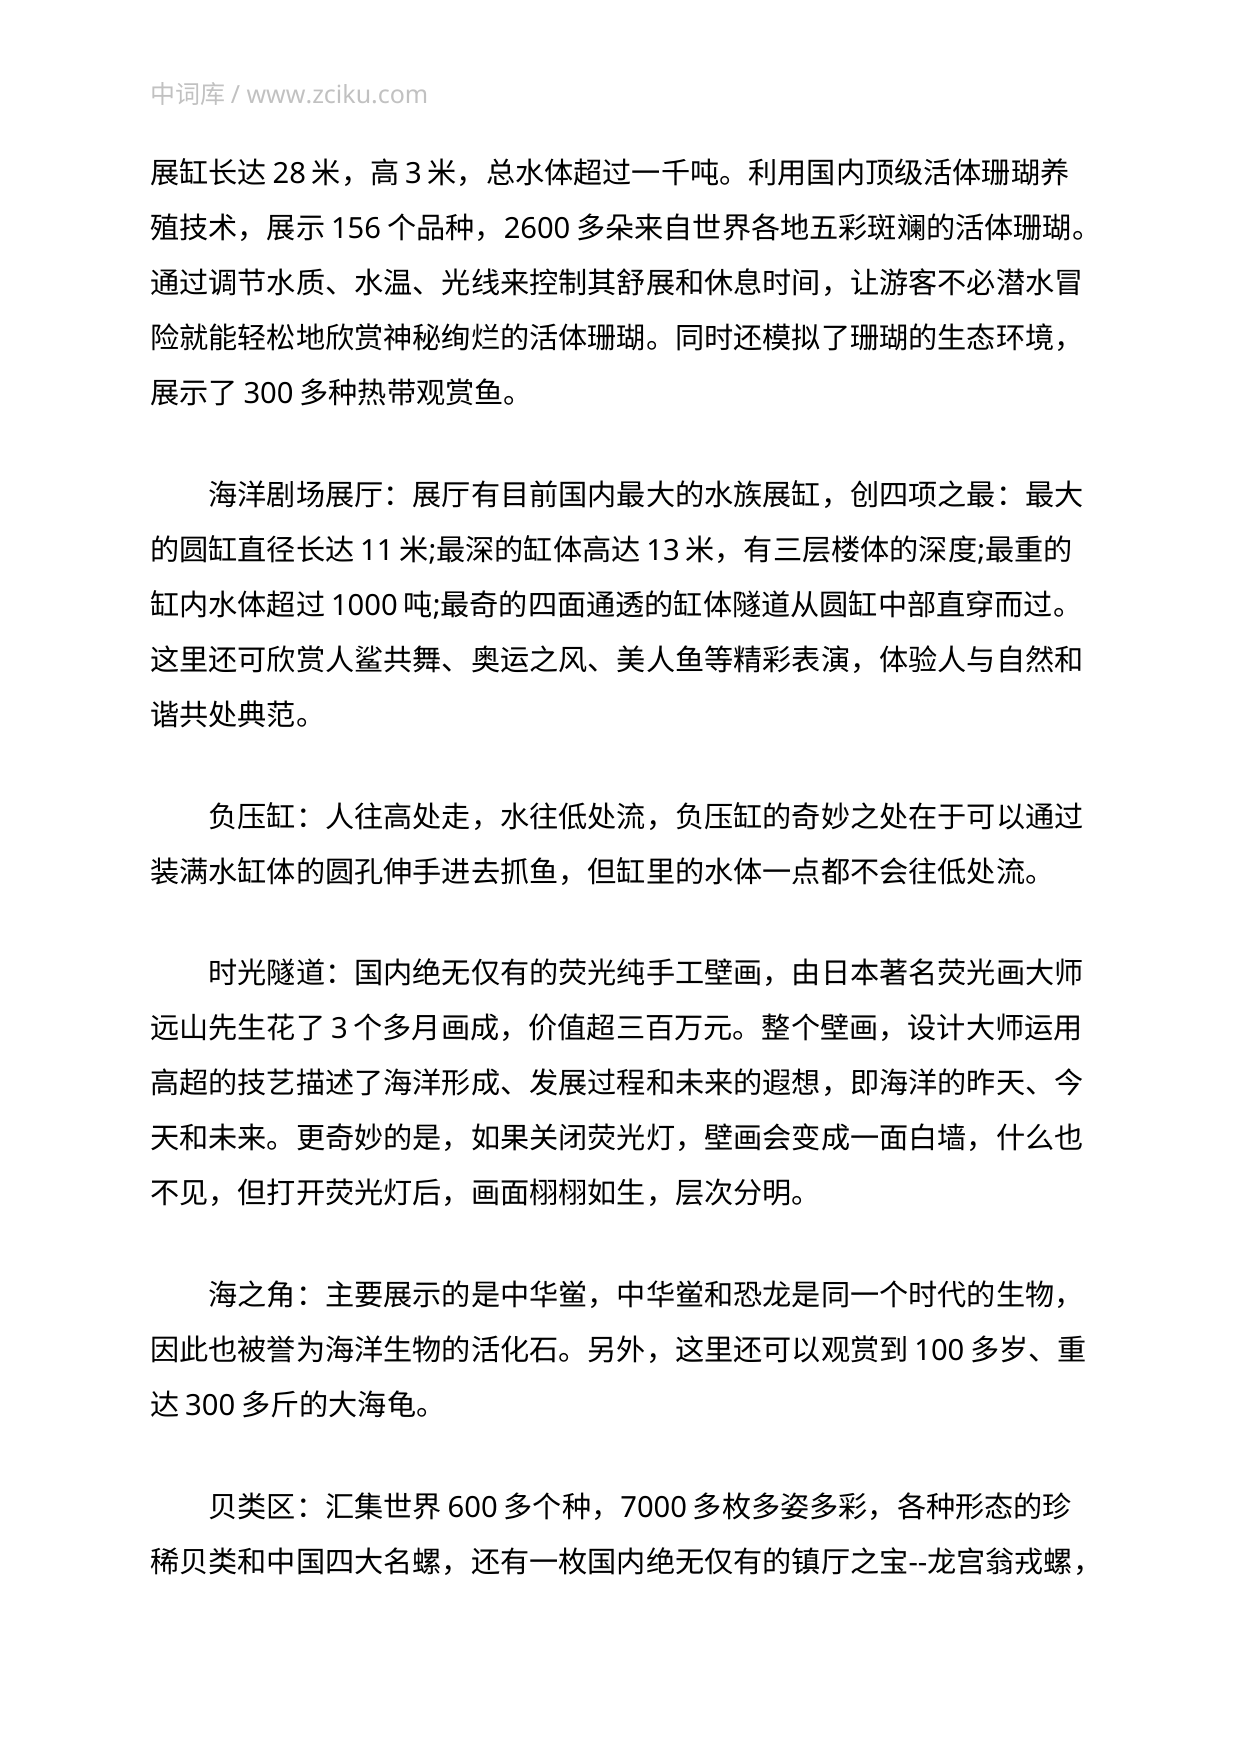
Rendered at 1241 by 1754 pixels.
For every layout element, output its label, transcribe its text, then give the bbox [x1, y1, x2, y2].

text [150, 1483, 1090, 1581]
text 海洋剧场展厅：展厅有目前国内最大的水族展缸，创四项之最：最大的圆缸直径长达11米;最深的缸体高达13米，有三层楼体的深度;最重的缸内水体超过1000吨;最奇的四面通透的缸体隧道从圆缸中部直穿而过。这里还可欣赏人鲨共舞、奥运之风、美人鱼等精彩表演，体验人与自然和谐共处典范。 [150, 472, 1090, 734]
text 时光隧道：国内绝无仅有的荧光纯手工壁画，由日本著名荧光画大师远山先生花了3个多月画成，价值超三百万元。整个壁画，设计大师运用高超的技艺描述了海洋形成、发展过程和未来的遐想，即海洋的昨天、今天和未来。更奇妙的是，如果关闭荧光灯，壁画会变成一面白墙，什么也不见，但打开荧光灯后，画面栩栩如生，层次分明。 [150, 950, 1090, 1212]
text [150, 150, 1090, 412]
text 海之角：主要展示的是中华鲎，中华鲎和恐龙是同一个时代的生物，因此也被誉为海洋生物的活化石。另外，这里还可以观赏到100多岁、重达300多斤的大海龟。 [150, 1271, 1090, 1424]
text 负压缸：人往高处走，水往低处流，负压缸的奇妙之处在于可以通过装满水缸体的圆孔伸手进去抓鱼，但缸里的水体一点都不会往低处流。 [150, 793, 1090, 891]
